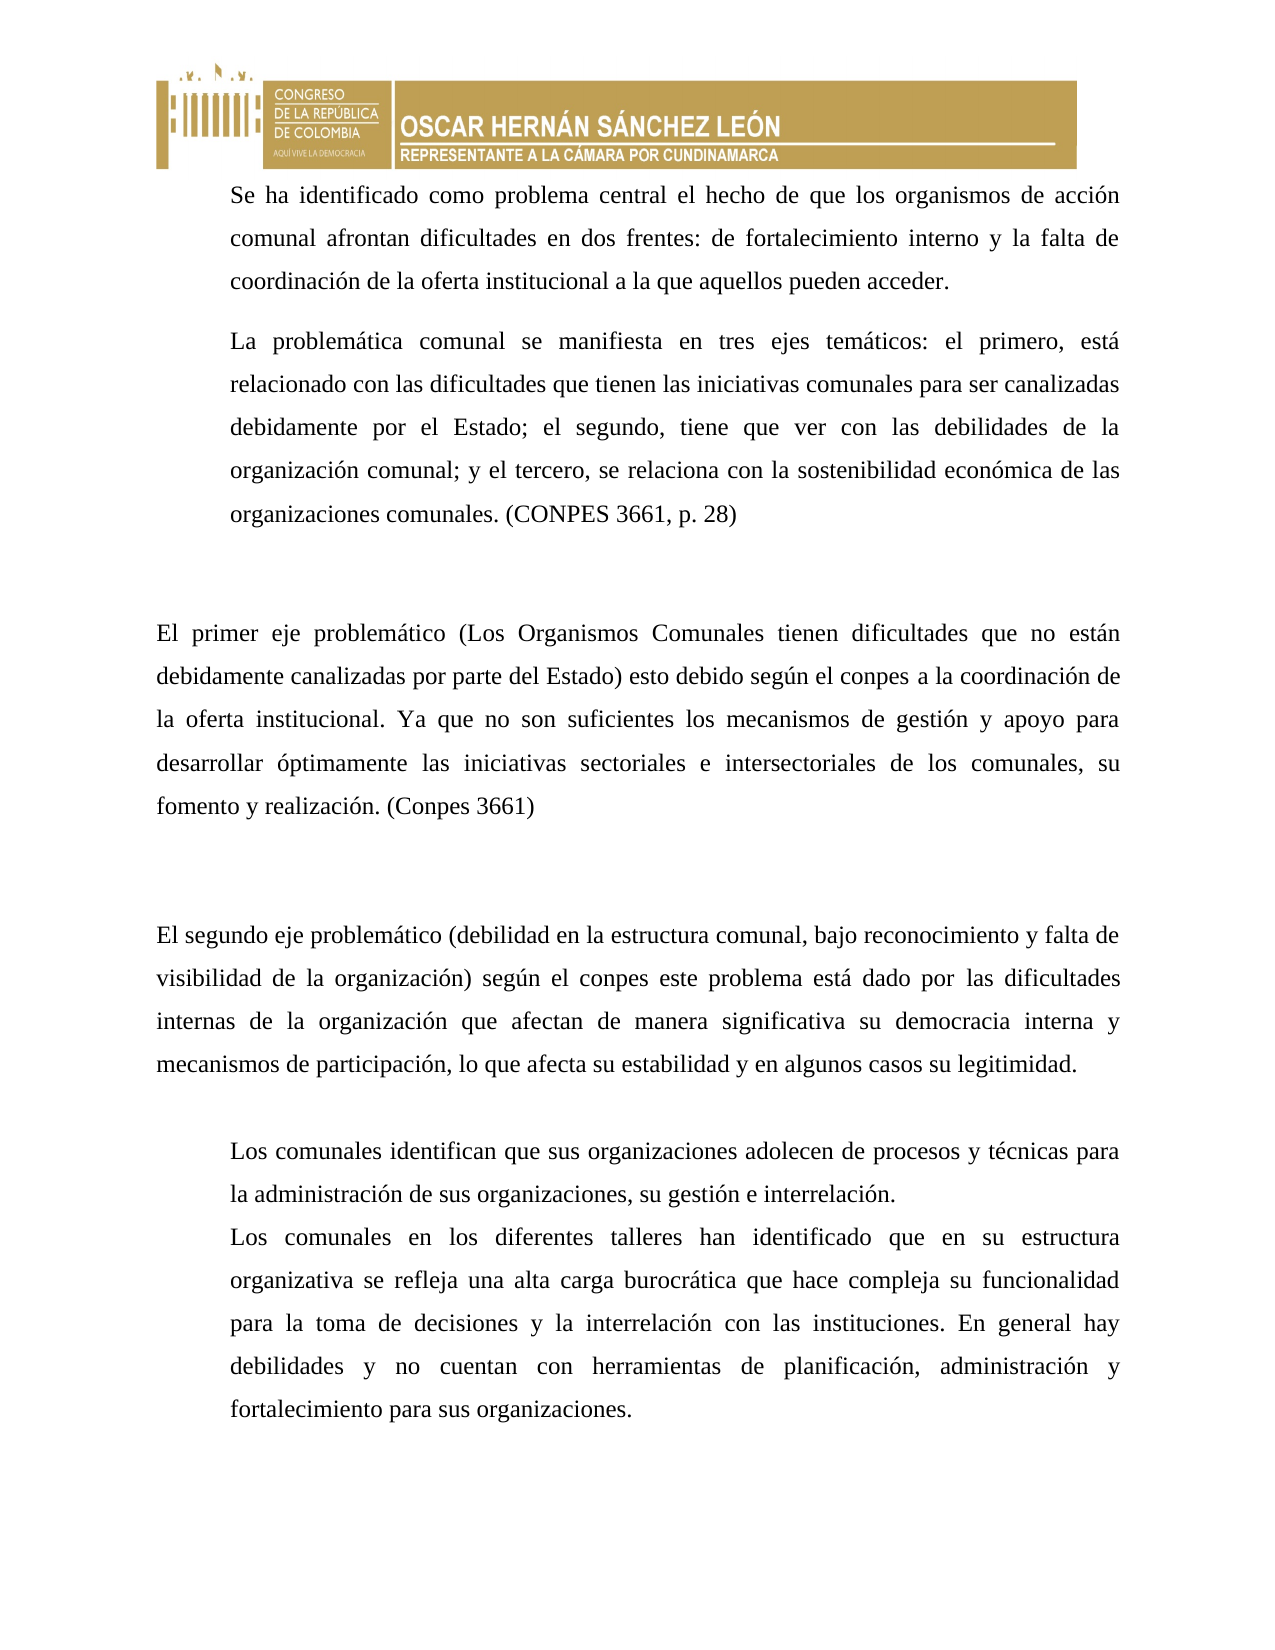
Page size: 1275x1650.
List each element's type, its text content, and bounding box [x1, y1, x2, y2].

text El segundo eje problemático (debilidad en la estructura comunal, bajo reconocimiento y falta de visibilidad de la organización) según el conpes este problema está dado por las dificultades internas de la organización que afectan de manera significativa su democracia interna y mecanismos de participación, lo que afecta su estabilidad y en algunos casos su legitimidad. [156, 920, 1121, 1078]
text Los comunales en los diferentes talleres han identificado que en su estructura organizativa se refleja una alta carga burocrática que hace compleja su funcionalidad para la toma de decisiones y la interrelación con las instituciones. En general hay debilidades y no cuentan con herramientas de planificación, administración y fortalecimiento para sus organizaciones. [230, 1222, 1121, 1423]
text Se ha identificado como problema central el hecho de que los organismos de acción comunal afrontan dificultades en dos frentes: de fortalecimiento interno y la falta de coordinación de la oferta institucional a la que aquellos pueden acceder. [230, 180, 1121, 295]
text La problemática comunal se manifiesta en tres ejes temáticos: el primero, está relacionado con las dificultades que tienen las iniciativas comunales para ser canalizadas debidamente por el Estado; el segundo, tiene que ver con las debilidades de la organización comunal; y el tercero, se relaciona con la sostenibilidad económica de las organizaciones comunales. (CONPES 3661, p. 28) [230, 326, 1121, 527]
text Los comunales identifican que sus organizaciones adolecen de procesos y técnicas para la administración de sus organizaciones, su gestión e interrelación. [230, 1136, 1121, 1208]
text El primer eje problemático (Los Organismos Comunales tienen dificultades que no están debidamente canalizadas por parte del Estado) esto debido según el conpes a la coordinación de la oferta institucional. Ya que no son suficientes los mecanismos de gestión y apoyo para desarrollar óptimamente las iniciativas sectoriales e intersectoriales de los comunales, su fomento y realización. (Conpes 3661) [156, 618, 1121, 819]
picture [156, 56, 1077, 180]
